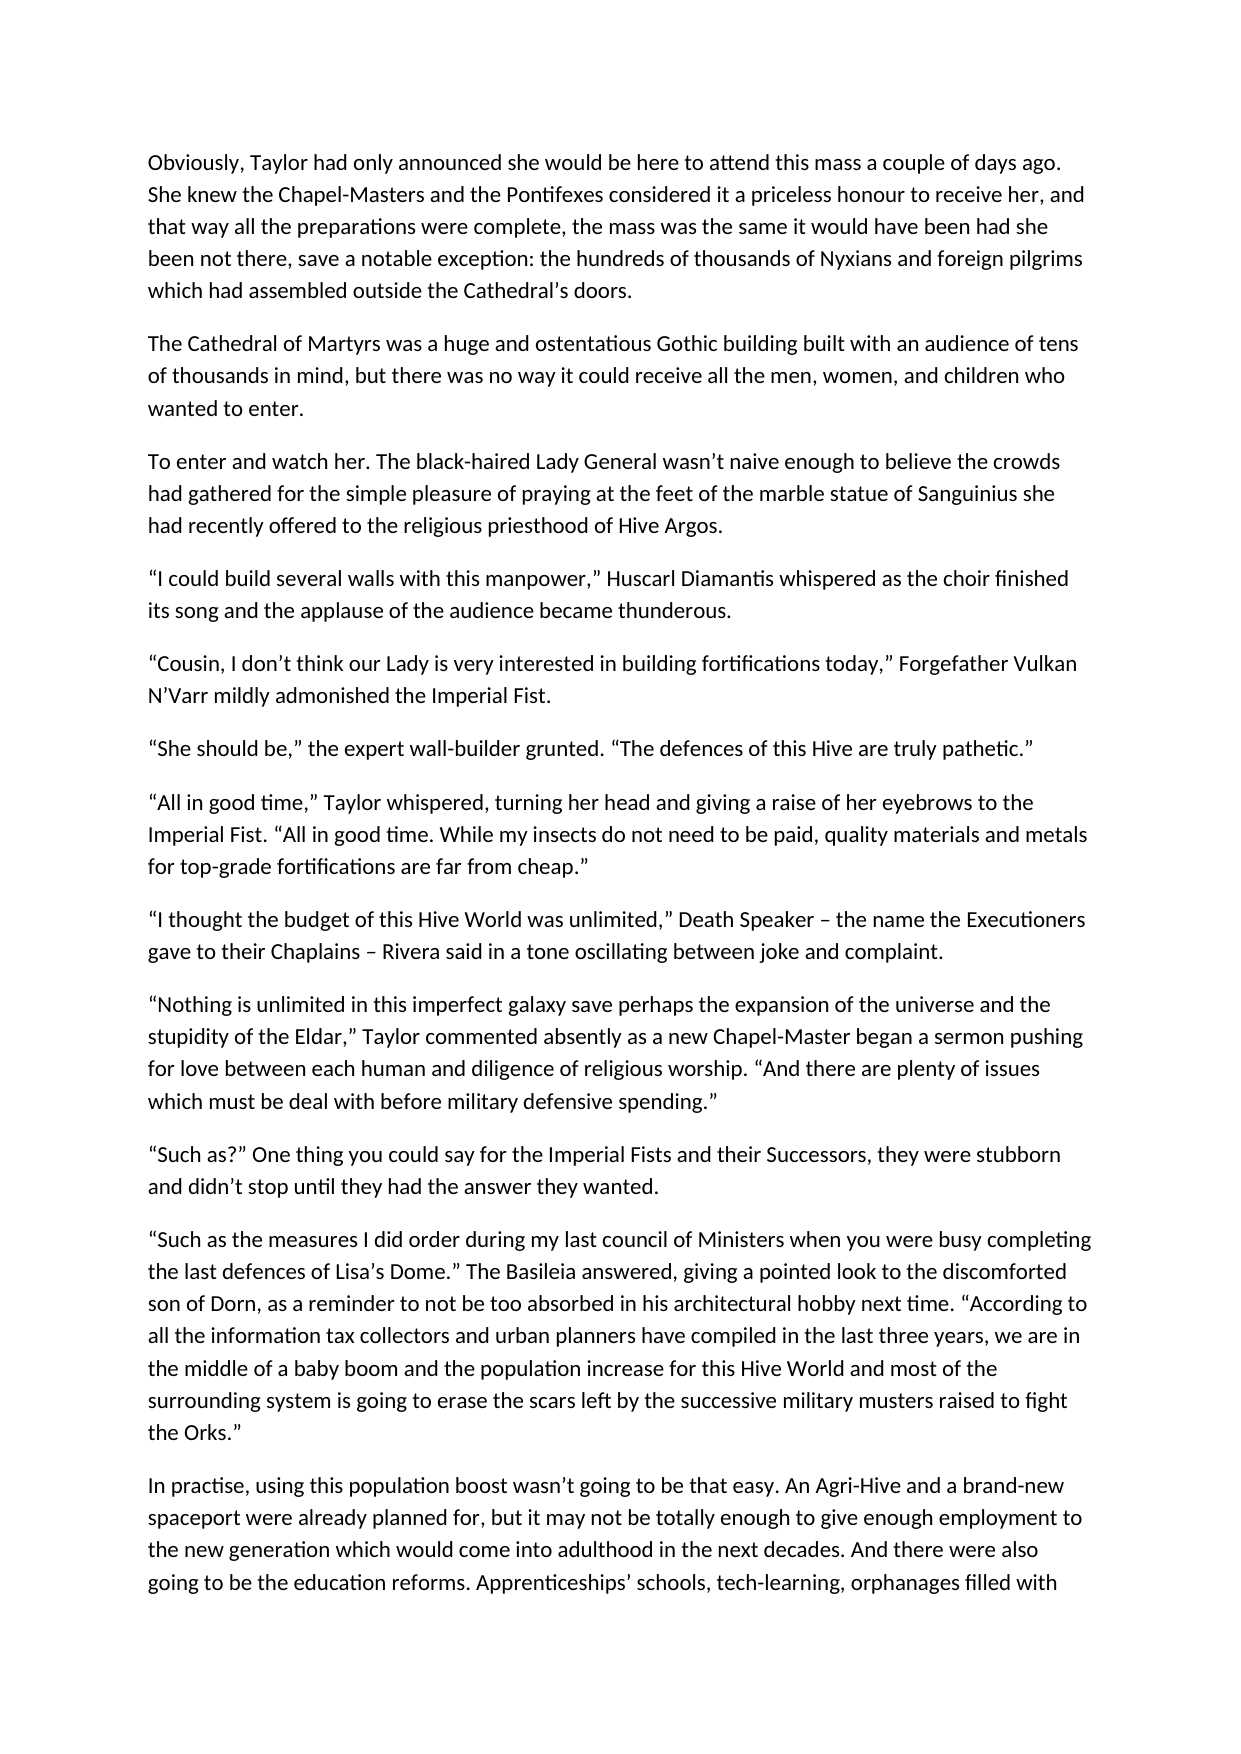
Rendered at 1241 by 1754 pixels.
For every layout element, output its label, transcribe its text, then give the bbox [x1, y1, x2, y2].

text Obviously, Taylor had only announced she would be here to attend this mass a couple of days ago. She knew the Chapel-Masters and the Pontifexes considered it a priceless honour to receive her, and that way all the preparations were complete, the mass was the same it would have been had she been not there, save a notable exception: the hundreds of thousands of Nyxians and foreign pilgrims which had assembled outside the Cathedral’s doors. [148, 148, 1093, 304]
text The Cathedral of Martyrs was a huge and ostentatious Gothic building built with an audience of tens of thousands in mind, but there was no way it could receive all the men, women, and children who wanted to enter. [148, 329, 1093, 422]
text To enter and watch her. The black-haired Lady General wasn’t naive enough to believe the crowds had gathered for the simple pleasure of praying at the feet of the marble statue of Sanguinius she had recently offered to the religious priesthood of Hive Argos. [148, 447, 1093, 539]
text “I could build several walls with this manpower,” Huscarl Diamantis whispered as the choir finished its song and the applause of the audience became thunderous. [148, 564, 1093, 624]
text “Nothing is unlimited in this imperfect galaxy save perhaps the expansion of the universe and the stupidity of the Eldar,” Taylor commented absently as a new Chapel-Master began a sermon pushing for love between each human and diligence of religious worship. “And there are plenty of issues which must be deal with before military defensive spending.” [148, 990, 1093, 1115]
text “All in good time,” Taylor whispered, turning her head and giving a raise of her eyebrows to the Imperial Fist. “All in good time. While my insects do not need to be paid, quality materials and metals for top-grade fortifications are far from cheap.” [148, 788, 1093, 880]
text “Such as the measures I did order during my last council of Ministers when you were busy completing the last defences of Lisa’s Dome.” The Basileia answered, giving a pointed look to the discomforted son of Dorn, as a reminder to not be too absorbed in his architectural hobby next time. “According to all the information tax collectors and urban planners have compiled in the last three years, we are in the middle of a baby boom and the population increase for this Hive World and most of the surrounding system is going to erase the scars left by the successive military musters raised to fight the Orks.” [148, 1225, 1093, 1446]
text “She should be,” the expert wall-builder grunted. “The defences of this Hive are truly pathetic.” [148, 734, 1093, 763]
text “Cousin, I don’t think our Lady is very interested in building fortifications today,” Forgefather Vulkan N’Varr mildly admonished the Imperial Fist. [148, 649, 1093, 709]
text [148, 1471, 1093, 1596]
text “Such as?” One thing you could say for the Imperial Fists and their Successors, they were stubborn and didn’t stop until they had the answer they wanted. [148, 1140, 1093, 1200]
text “I thought the budget of this Hive World was unlimited,” Death Speaker – the name the Executioners gave to their Chaplains – Rivera said in a tone oscillating between joke and complaint. [148, 905, 1093, 965]
